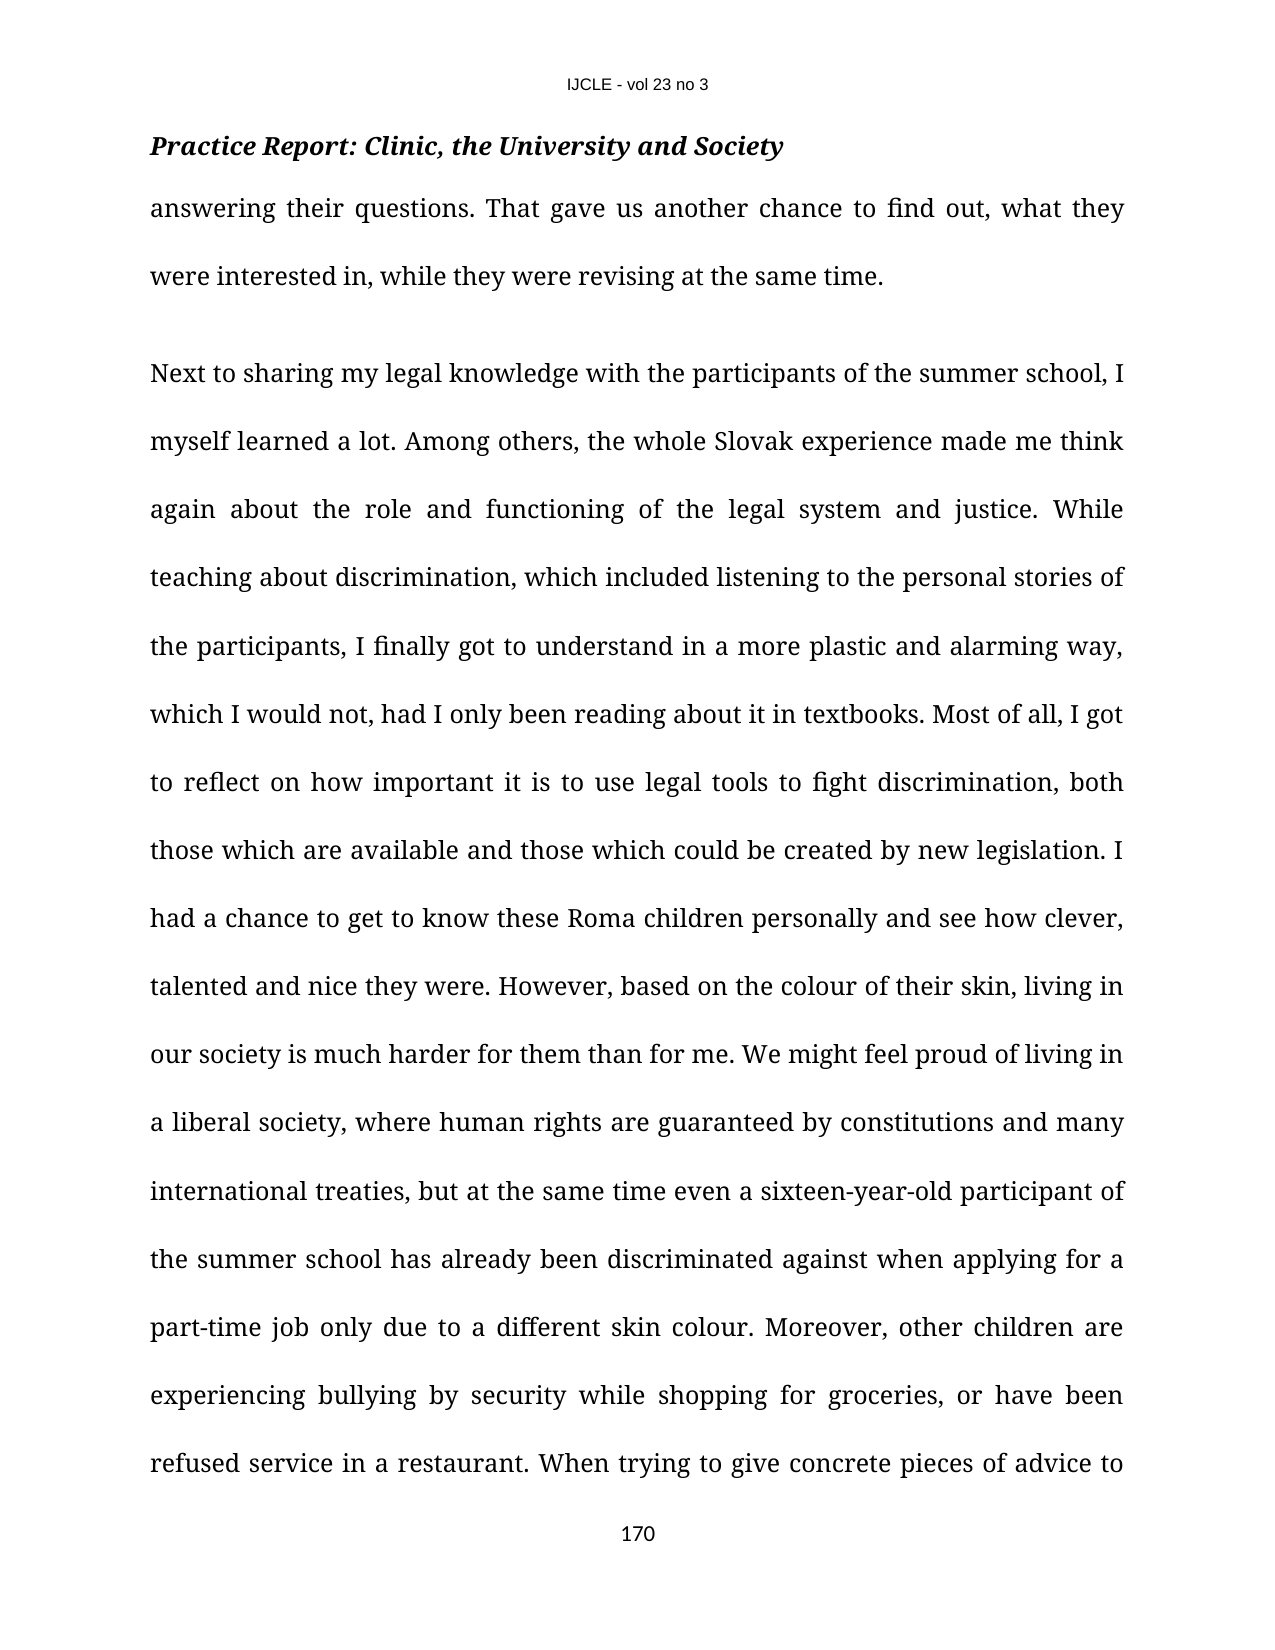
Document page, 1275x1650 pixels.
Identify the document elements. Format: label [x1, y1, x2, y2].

text [150, 190, 1125, 292]
text [150, 356, 1125, 1480]
